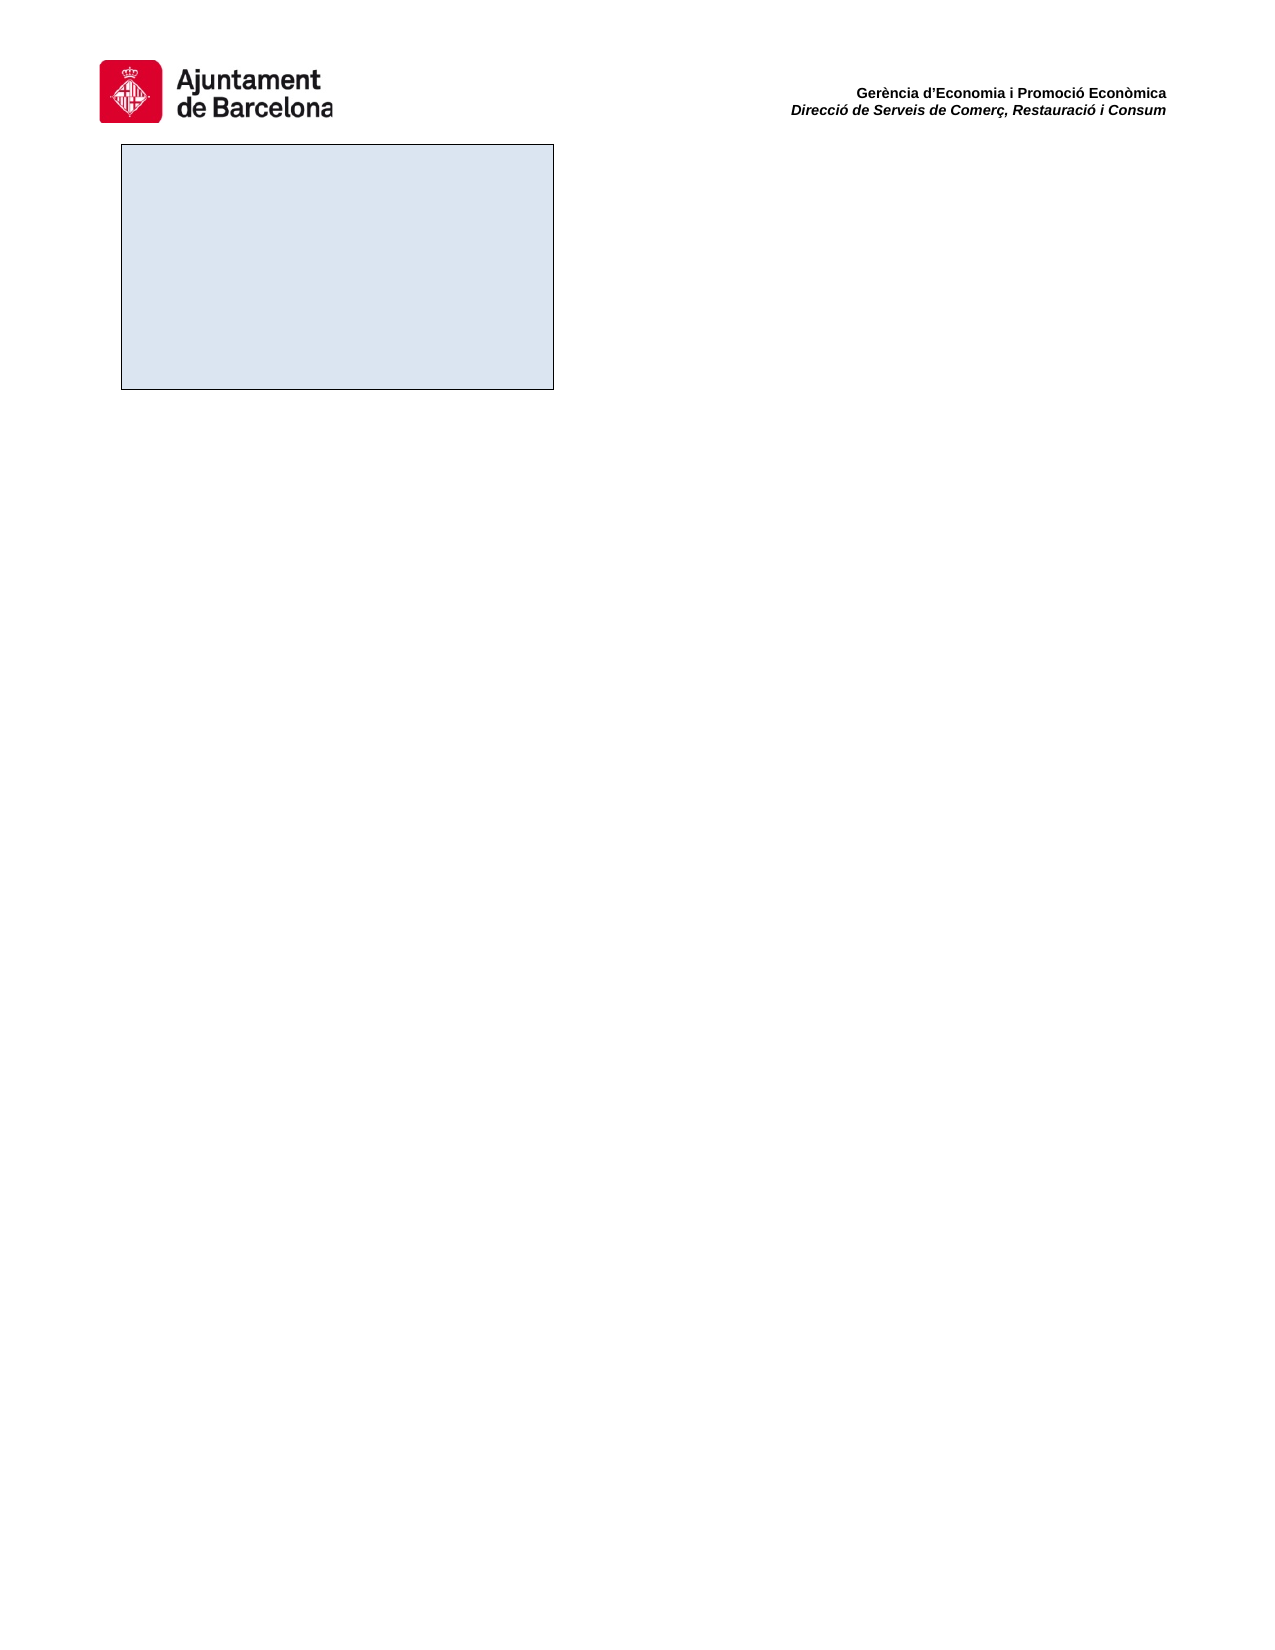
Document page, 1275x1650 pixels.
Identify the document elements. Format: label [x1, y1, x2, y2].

picture [97, 60, 333, 123]
table_header [122, 145, 553, 389]
